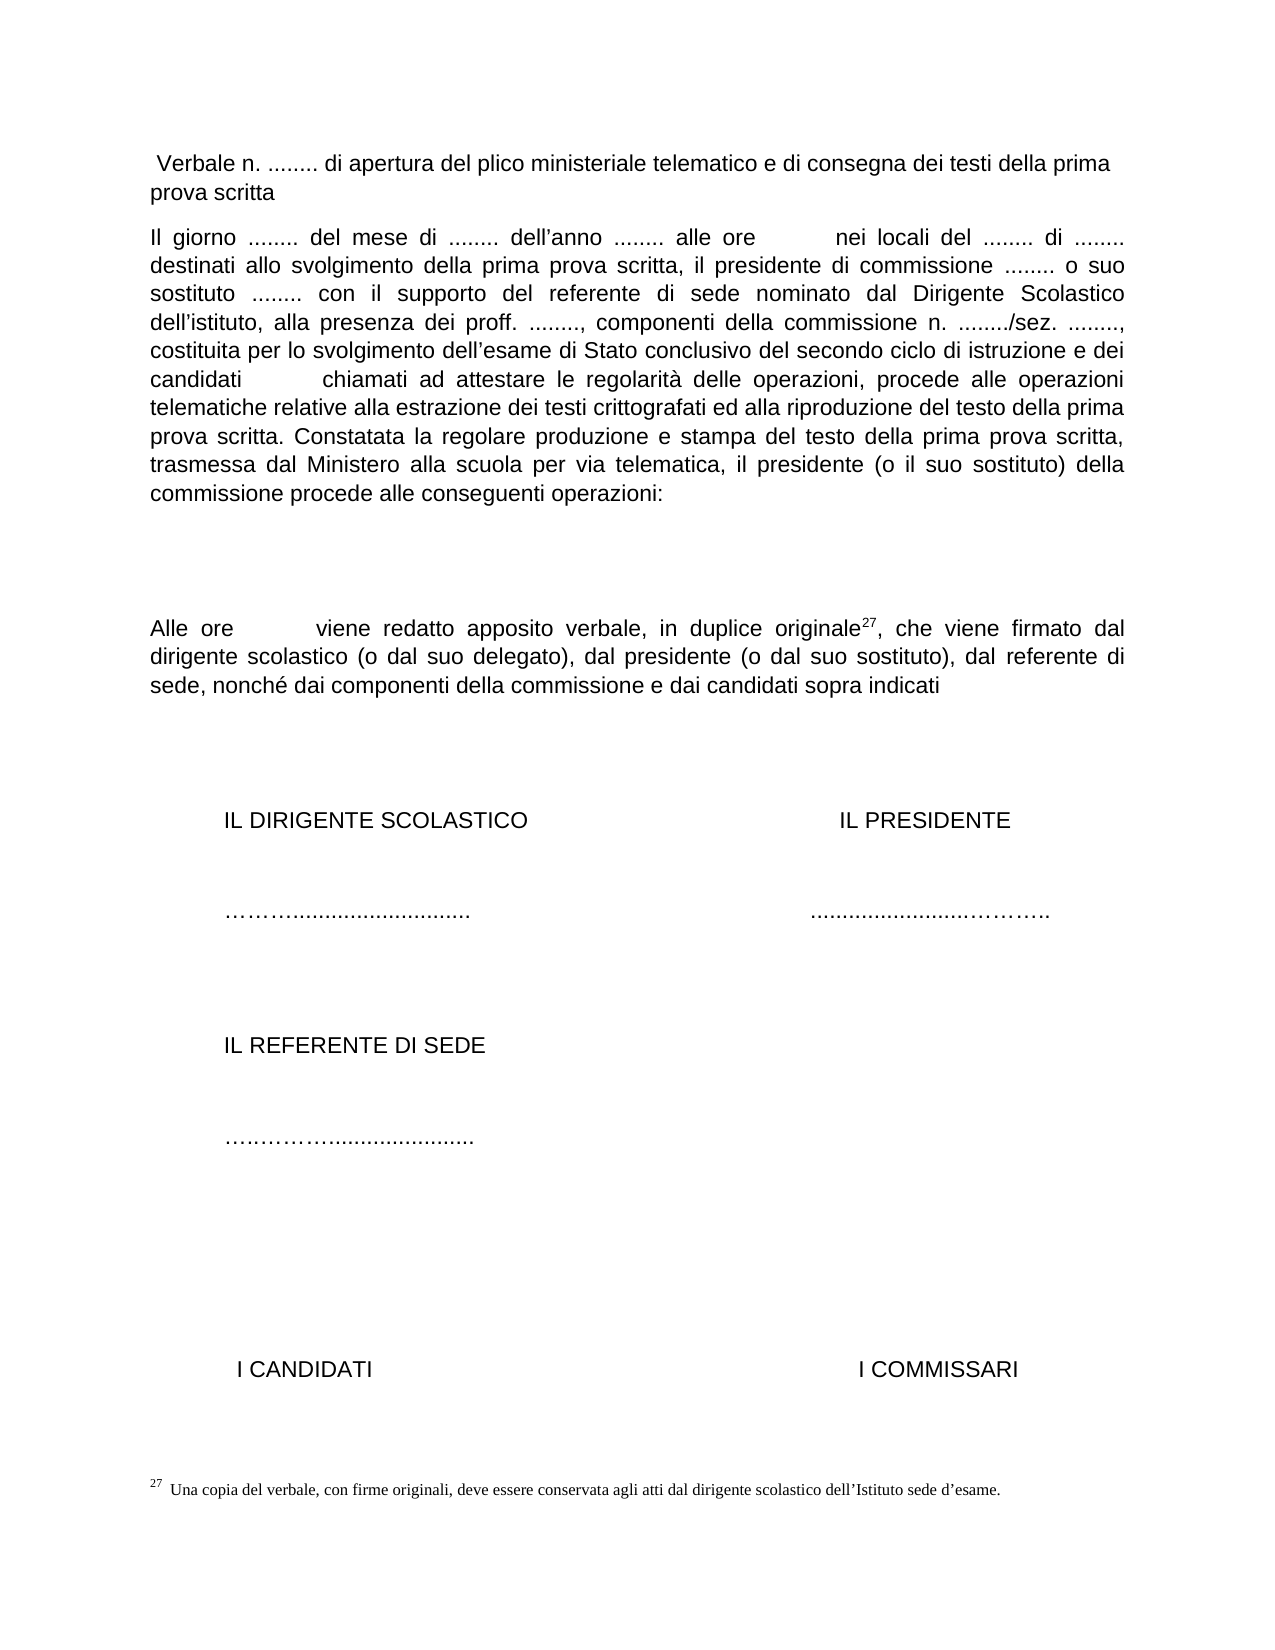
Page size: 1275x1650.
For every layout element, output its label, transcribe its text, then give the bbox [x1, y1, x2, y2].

list ………............................ .........................……….. [150, 897, 1125, 923]
list Alle ore viene redatto apposito verbale, in duplice originale, che viene firmato dal dirigente scolastico (o dal suo delegato), dal presidente (o dal suo sostituto), dal referente di sede, nonché dai componenti della commissione e dai candidati sopra indicati [150, 615, 1125, 698]
list IL DIRIGENTE SCOLASTICO IL PRESIDENTE [150, 807, 1125, 833]
list IL REFERENTE DI SEDE [150, 1032, 1125, 1059]
list Il giorno ........ del mese di ........ dell’anno ........ alle ore nei locali del ........ di ........ destinati allo svolgimento della prima prova scritta, il presidente di commissione ........ o suo sostituto ........ con il supporto del referente di sede nominato dal Dirigente Scolastico dell’istituto, alla presenza dei proff. ........, componenti della commissione n. ......../sez. ........, costituita per lo svolgimento dell’esame di Stato conclusivo del secondo ciclo di istruzione e dei candidati chiamati ad attestare le regolarità delle operazioni, procede alle operazioni telematiche relative alla estrazione dei testi crittografati ed alla riproduzione del testo della prima prova scritta. Constatata la regolare produzione e stampa del testo della prima prova scritta, trasmessa dal Ministero alla scuola per via telematica, il presidente (o il suo sostituto) della commissione procede alle conseguenti operazioni: [150, 223, 1125, 506]
list I CANDIDATI I COMMISSARI [150, 1356, 1125, 1382]
list …..………....................... [150, 1123, 1125, 1149]
